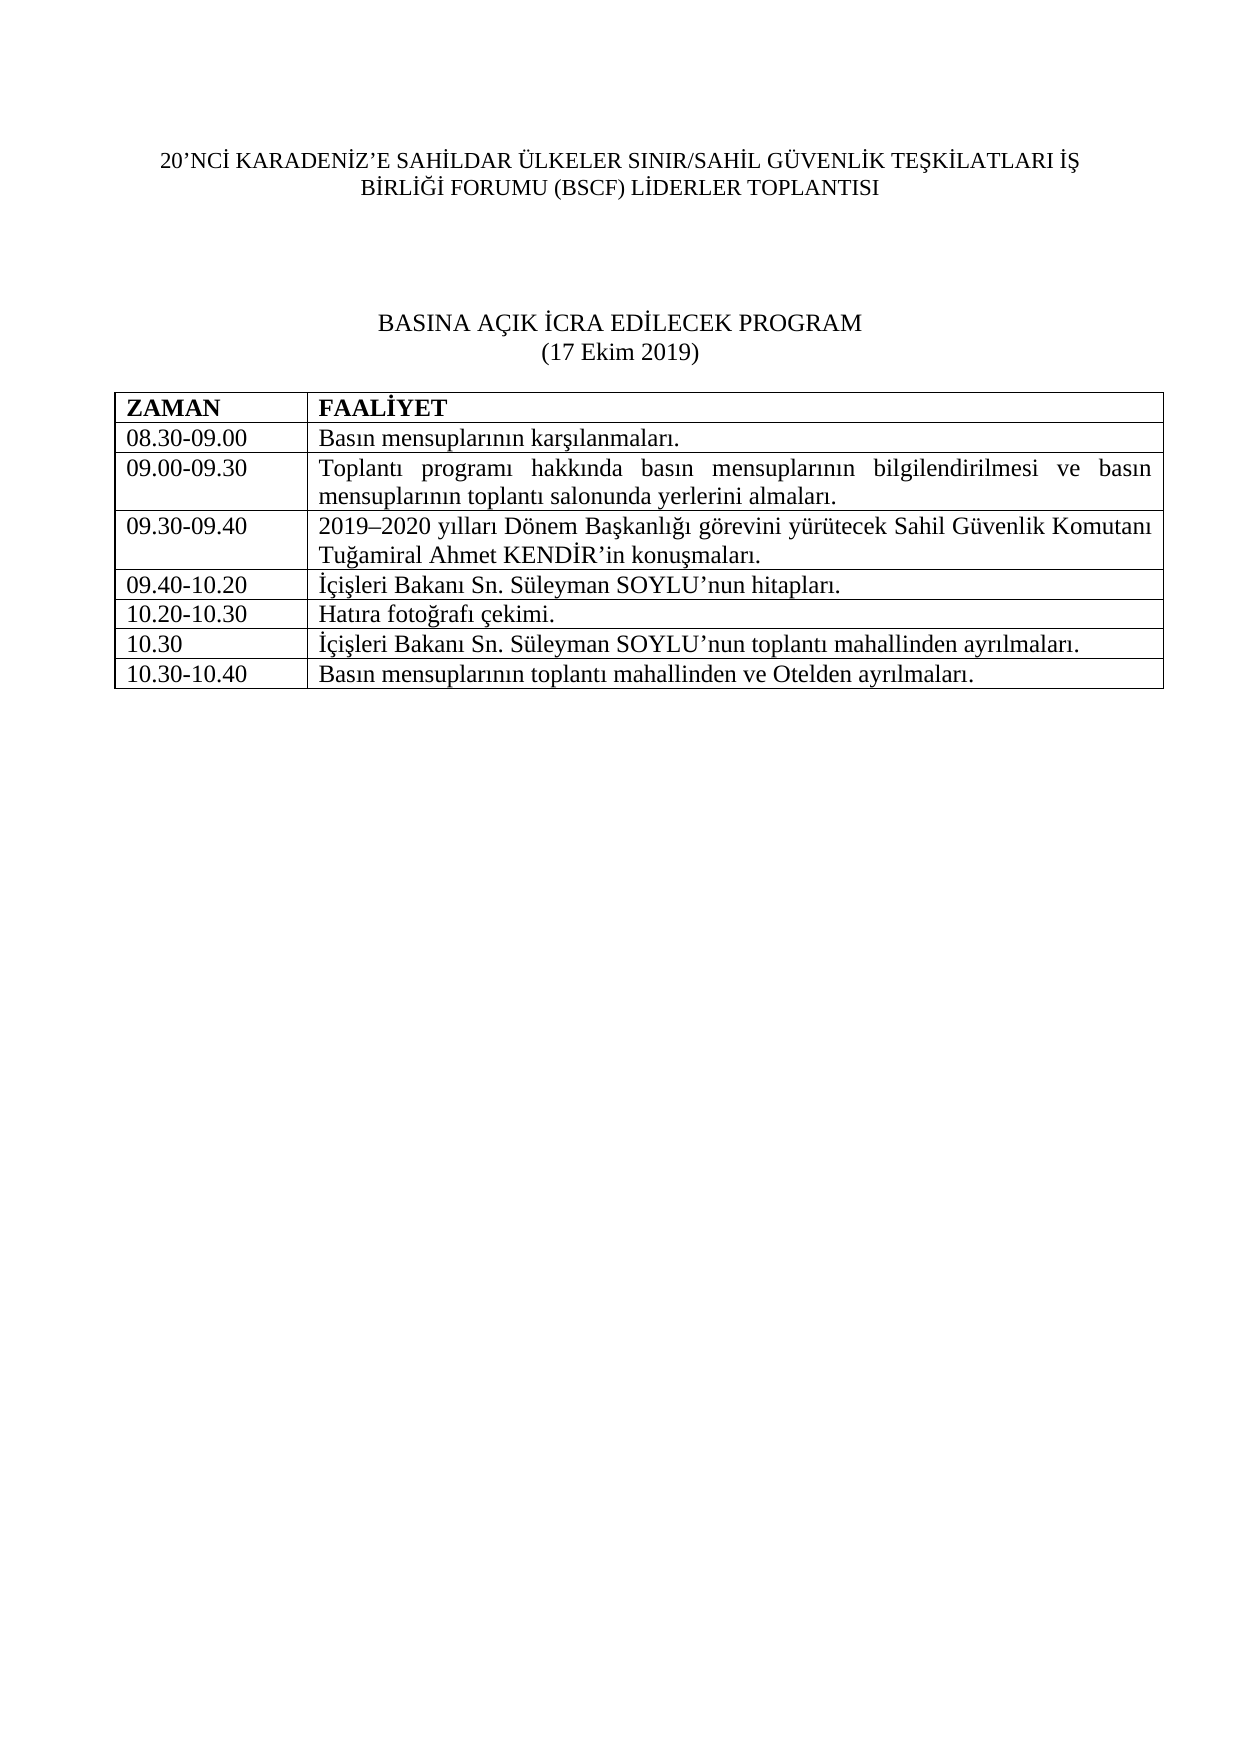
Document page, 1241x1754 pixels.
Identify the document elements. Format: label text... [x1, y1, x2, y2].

table_cell 2019–2020 yılları Dönem Başkanlığı görevini yürütecek Sahil Güvenlik Komutanı Tuğamiral Ahmet KENDİR’in konuşmaları. [308, 511, 1163, 569]
table_cell 09.40-10.20 [116, 570, 307, 598]
table_cell Hatıra fotoğrafı çekimi. [308, 600, 1163, 628]
table_cell Toplantı programı hakkında basın mensuplarının bilgilendirilmesi ve basın mensuplarının toplantı salonunda yerlerini almaları. [308, 453, 1163, 510]
table_cell 10.30 [116, 629, 307, 658]
table_cell 10.30-10.40 [116, 659, 307, 688]
table_header FAALİYET [308, 393, 1163, 422]
table_cell 10.20-10.30 [116, 600, 307, 628]
table_cell 09.30-09.40 [116, 511, 307, 569]
subtitle 20’NCİ KARADENİZ’E SAHİLDAR ÜLKELER SINIR/SAHİL GÜVENLİK TEŞKİLATLARI İŞ BİRLİĞİ FORUMU (BSCF) LİDERLER TOPLANTISI [148, 148, 1093, 200]
subtitle (17 Ekim 2019) [148, 337, 1093, 366]
table_header ZAMAN [116, 393, 307, 422]
table_cell İçişleri Bakanı Sn. Süleyman SOYLU’nun hitapları. [308, 570, 1163, 598]
table_cell Basın mensuplarının karşılanmaları. [308, 423, 1163, 452]
title BASINA AÇIK İCRA EDİLECEK PROGRAM [148, 308, 1093, 337]
table_cell Basın mensuplarının toplantı mahallinden ve Otelden ayrılmaları. [308, 659, 1163, 688]
table_cell İçişleri Bakanı Sn. Süleyman SOYLU’nun toplantı mahallinden ayrılmaları. [308, 629, 1163, 658]
table_cell 08.30-09.00 [116, 423, 307, 452]
table_cell 09.00-09.30 [116, 453, 307, 510]
